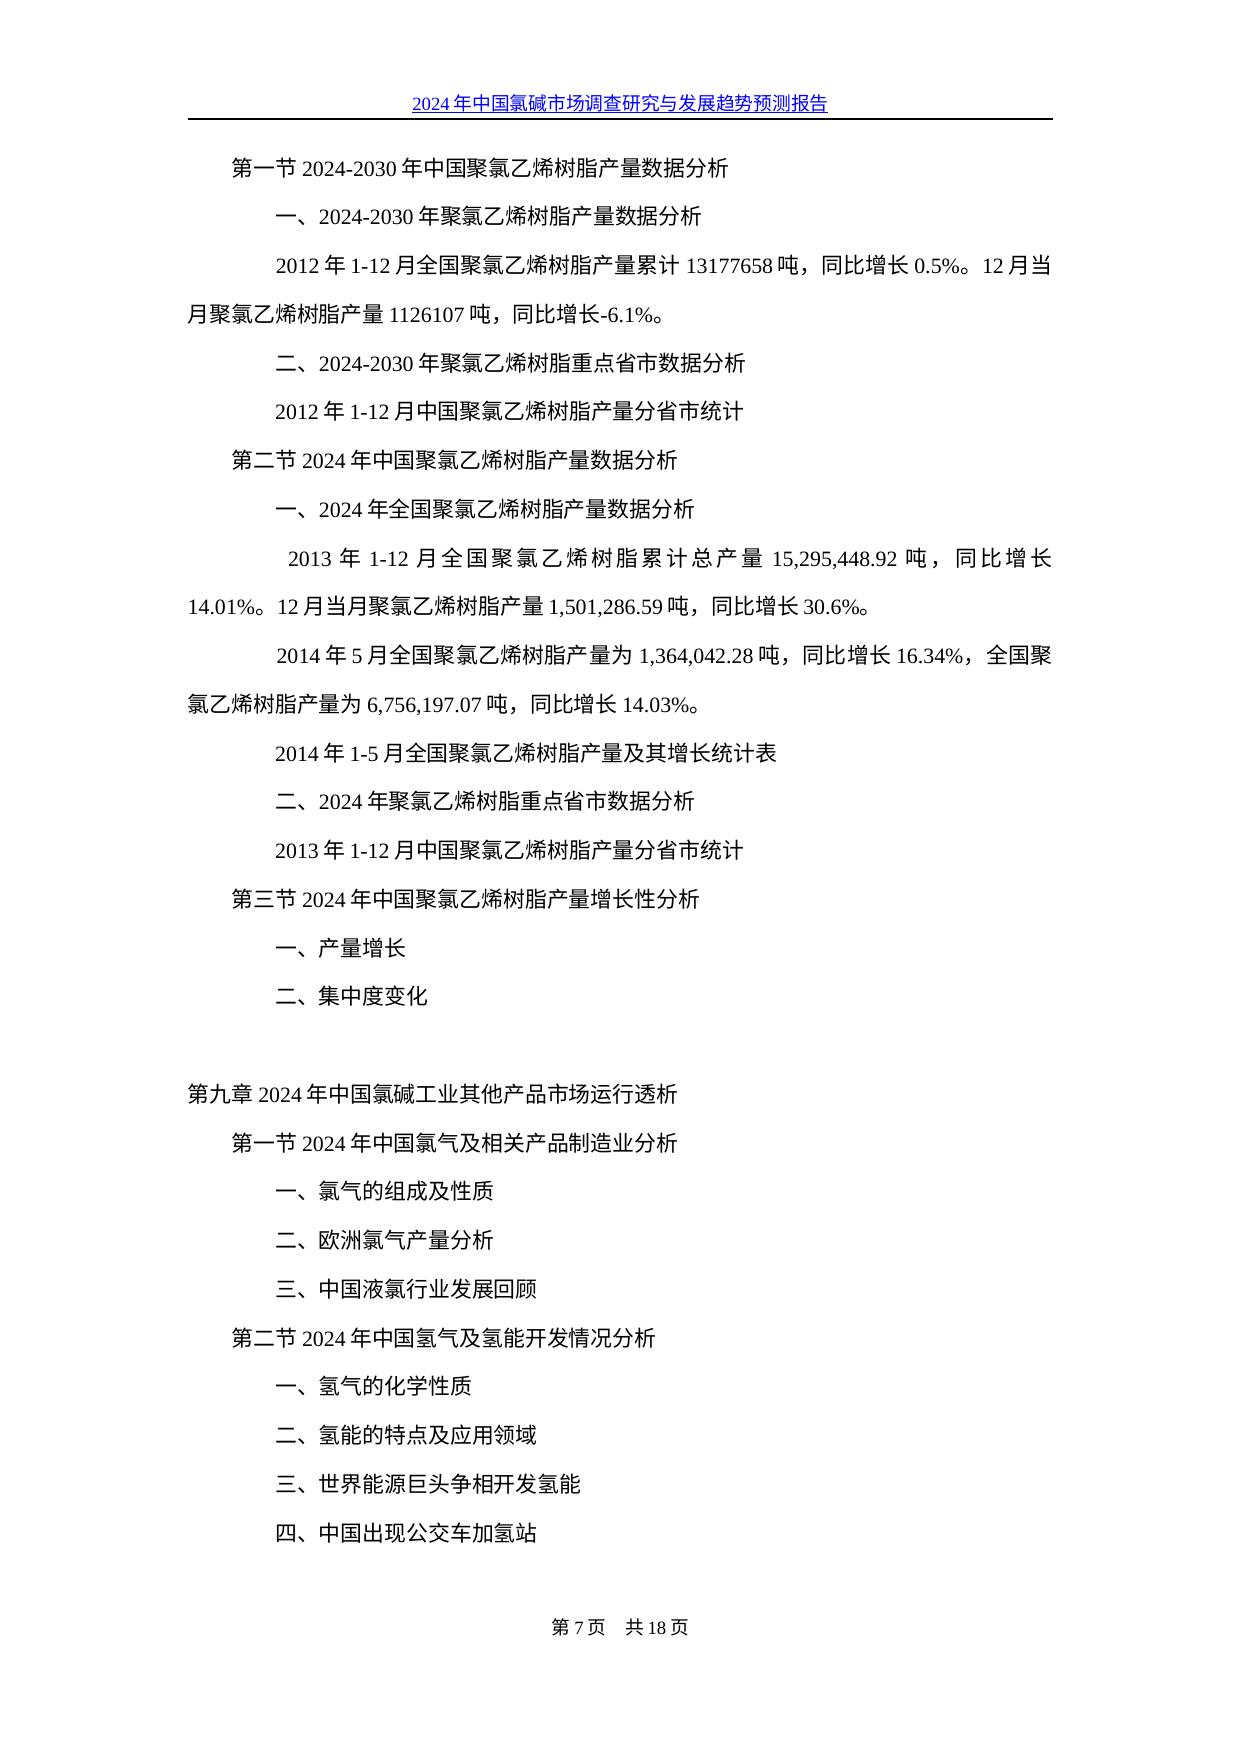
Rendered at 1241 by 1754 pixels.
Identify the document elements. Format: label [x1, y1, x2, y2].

text [187, 150, 1053, 1548]
